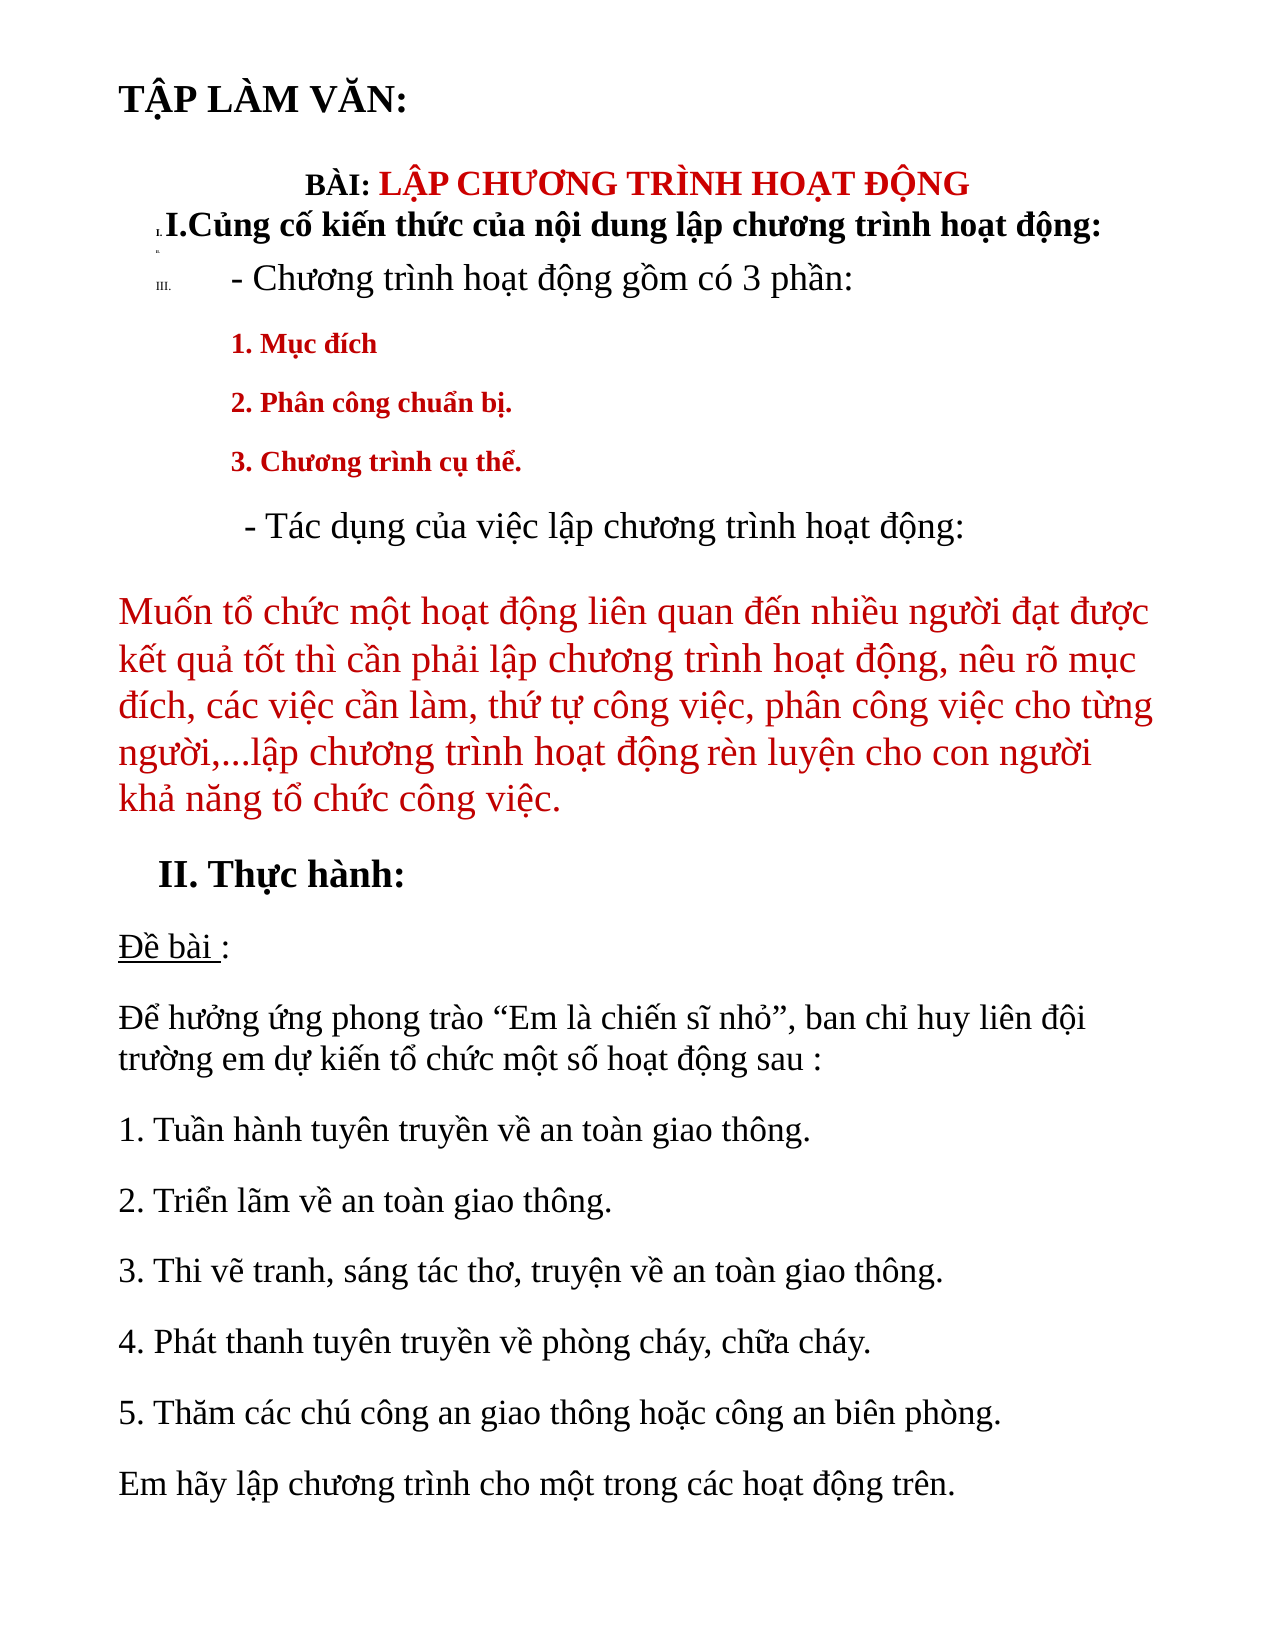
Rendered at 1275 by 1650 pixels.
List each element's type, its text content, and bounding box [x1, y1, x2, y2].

list I.Củng cố kiến thức của nội dung lập chương trình hoạt động: [156, 203, 1157, 244]
text 2. Phân công chuẩn bị. [231, 385, 1157, 419]
text 5. Thăm các chú công an giao thông hoặc công an biên phòng. [118, 1391, 1157, 1432]
text 4. Phát thanh tuyên truyền về phòng cháy, chữa cháy. [118, 1321, 1157, 1361]
text 1. Mục đích [231, 326, 1157, 359]
text BÀI: LẬP CHƯƠNG TRÌNH HOẠT ĐỘNG [118, 162, 1157, 203]
list - Chương trình hoạt động gồm có 3 phần: [156, 255, 1157, 298]
text 3. Chương trình cụ thể. [231, 444, 1157, 478]
text TẬP LÀM VĂN: [118, 75, 1157, 121]
text Để hưởng ứng phong trào “Em là chiến sĩ nhỏ”, ban chỉ huy liên đội trường em dự kiến tổ chức một số hoạt động sau : [118, 996, 1157, 1078]
text II. Thực hành: [118, 850, 1157, 896]
text Muốn tổ chức một hoạt động liên quan đến nhiều người đạt được kết quả tốt thì cần phải lập chương trình hoạt động, nêu rõ mục đích, các việc cần làm, thứ tự công việc, phân công việc cho từng người,...lập chương trình hoạt động rèn luyện cho con người khả năng tổ chức công việc. [118, 588, 1157, 820]
text 2. Triển lãm về an toàn giao thông. [118, 1179, 1157, 1220]
text - Tác dụng của việc lập chương trình hoạt động: [231, 504, 1157, 547]
text 3. Thi vẽ tranh, sáng tác thơ, truyện về an toàn giao thông. [118, 1250, 1157, 1291]
text Em hãy lập chương trình cho một trong các hoạt động trên. [118, 1462, 1157, 1503]
text 1. Tuần hành tuyên truyền về an toàn giao thông. [118, 1108, 1157, 1149]
text Đề bài : [118, 926, 1157, 966]
